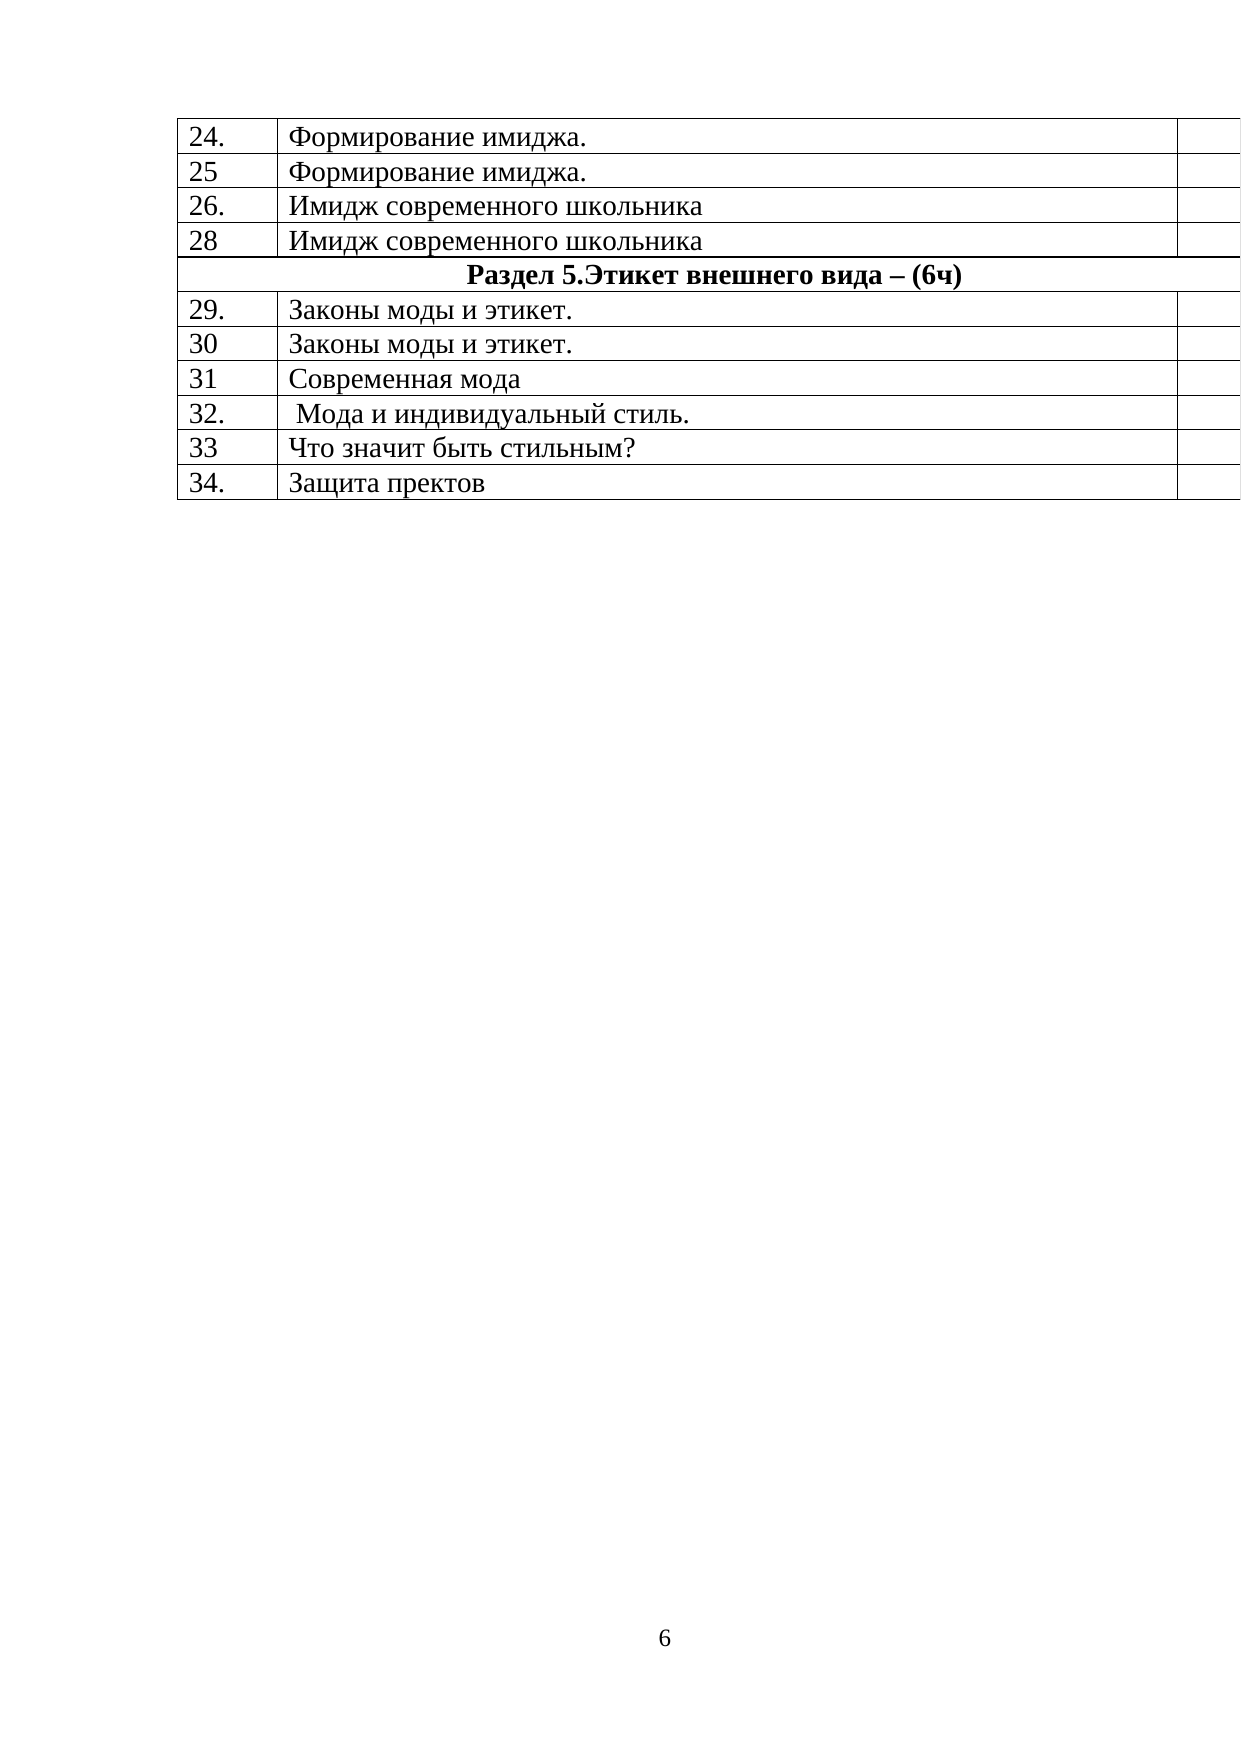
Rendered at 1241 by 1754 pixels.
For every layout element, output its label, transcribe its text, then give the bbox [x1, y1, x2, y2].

table_cell [1178, 396, 1240, 429]
table_cell Законы моды и этикет. [278, 292, 1177, 326]
table_cell [1178, 361, 1240, 395]
table_cell [1178, 119, 1240, 153]
table_cell [1178, 465, 1240, 498]
table_cell 25 [178, 154, 277, 187]
table_cell 29. [178, 292, 277, 326]
table_cell Имидж современного школьника [278, 223, 1177, 256]
table_cell [1178, 154, 1240, 187]
table_cell Мода и индивидуальный стиль. [278, 396, 1177, 429]
table_cell 24. [178, 119, 277, 153]
table_cell 32. [178, 396, 277, 429]
table_cell Имидж современного школьника [278, 188, 1177, 222]
table_cell Защита пректов [278, 465, 1177, 498]
table_cell [1178, 292, 1240, 326]
table_cell Что значит быть стильным? [278, 430, 1177, 464]
table_cell Раздел 5.Этикет внешнего вида – (6ч) [178, 258, 1240, 291]
table_cell 28 [178, 223, 277, 256]
table_cell 30 [178, 327, 277, 360]
table_cell Формирование имиджа. [278, 154, 1177, 187]
table_cell 33 [178, 430, 277, 464]
table_cell 34. [178, 465, 277, 498]
table_cell [1178, 430, 1240, 464]
table_cell Современная мода [278, 361, 1177, 395]
table_cell [1178, 188, 1240, 222]
table_cell Законы моды и этикет. [278, 327, 1177, 360]
table_cell 26. [178, 188, 277, 222]
table_cell Формирование имиджа. [278, 119, 1177, 153]
table_cell [1178, 223, 1240, 256]
table_cell [1178, 327, 1240, 360]
table_cell 31 [178, 361, 277, 395]
